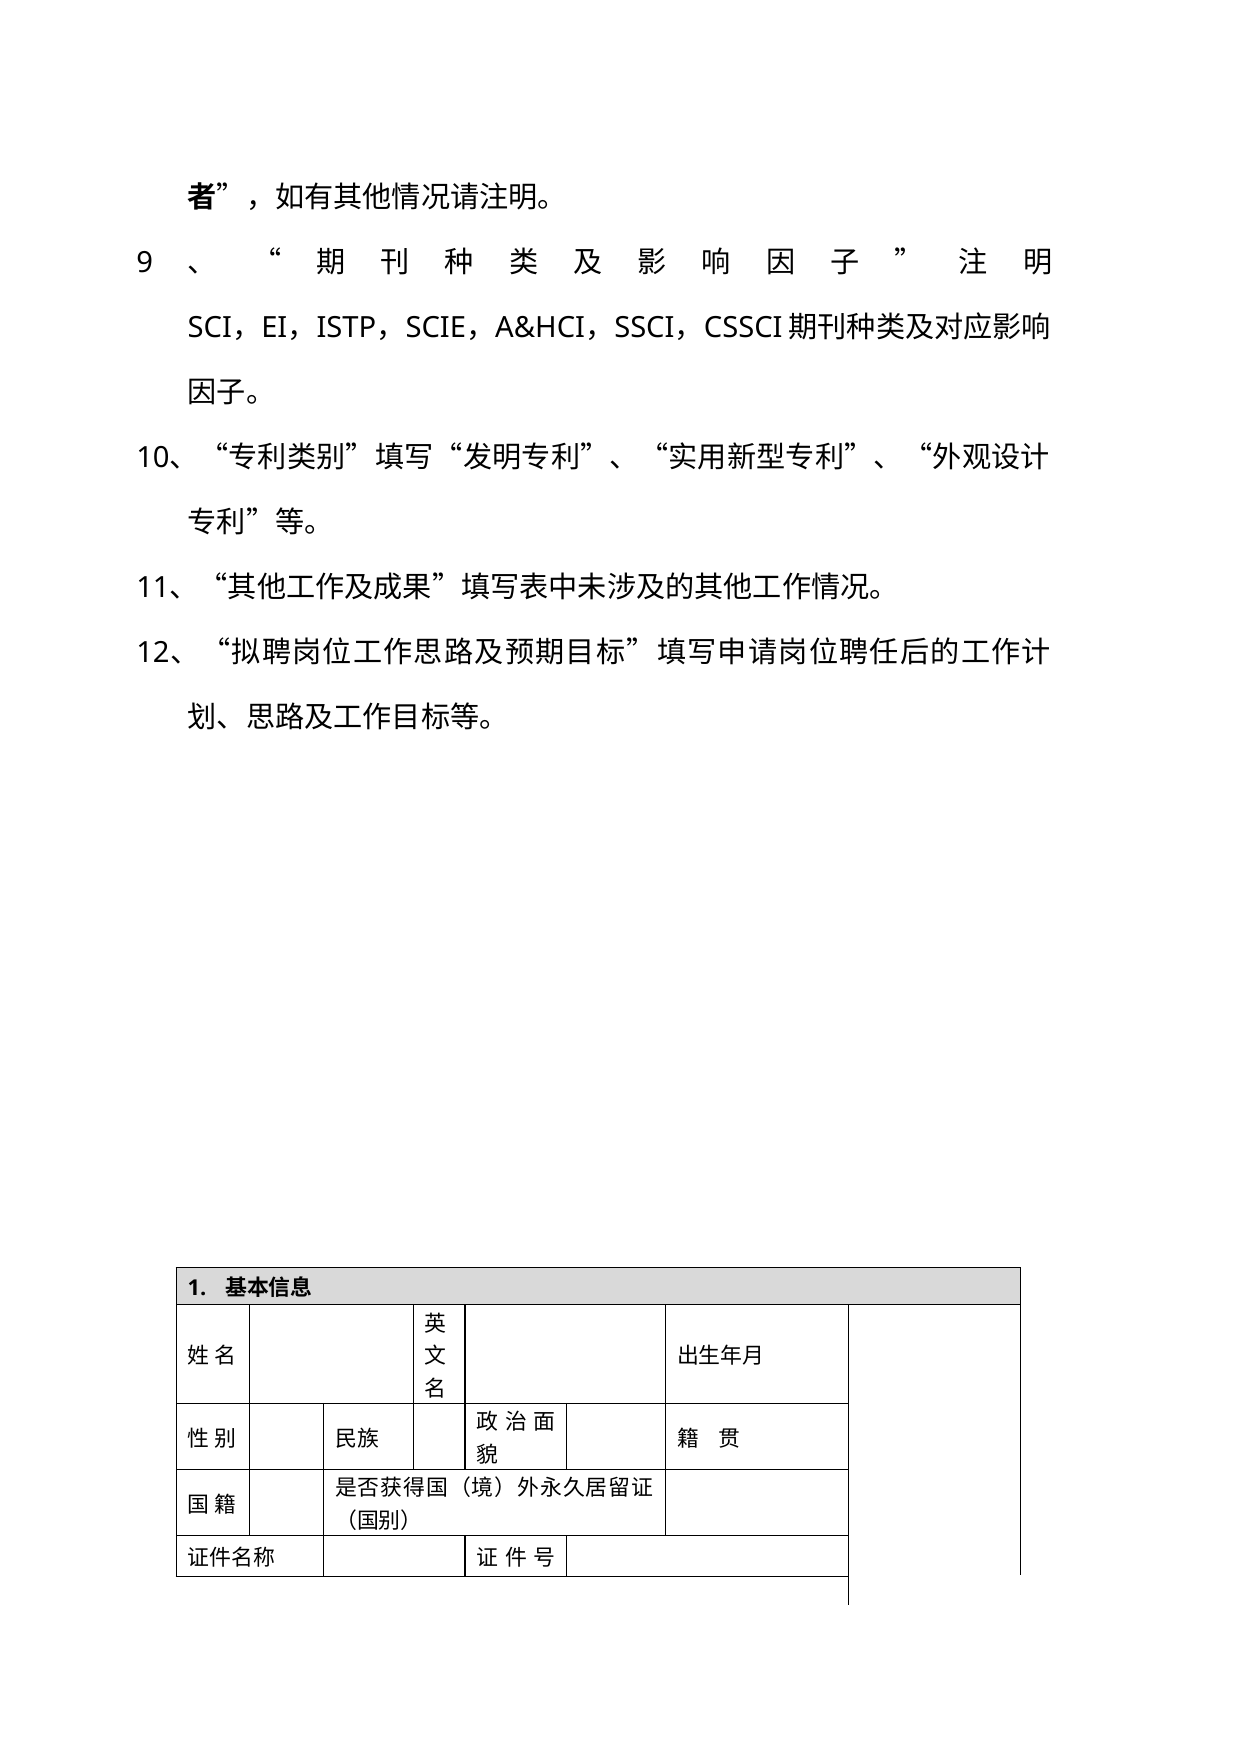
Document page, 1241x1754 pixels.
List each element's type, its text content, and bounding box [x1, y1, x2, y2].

table_cell [466, 1305, 665, 1403]
table_cell [849, 1305, 1020, 1577]
table_cell [324, 1536, 464, 1576]
table_cell [567, 1404, 665, 1469]
table_cell 姓 名 [177, 1305, 249, 1403]
table_cell 政治面貌 [466, 1404, 566, 1469]
text 10、“专利类别”填写“发明专利”、“实用新型专利”、“外观设计专利”等。 [136, 422, 1053, 552]
text 11、“其他工作及成果”填写表中未涉及的其他工作情况。 [136, 552, 1053, 617]
table_cell 性 别 [177, 1404, 249, 1469]
table_cell [250, 1404, 323, 1469]
table_cell 英文名 [414, 1305, 464, 1403]
table_cell 民族 [324, 1404, 413, 1469]
table_cell [250, 1470, 323, 1535]
text 9、“期刊种类及影响因子”注明SCI，EI，ISTP，SCIE，A&HCI，SSCI，CSSCI期刊种类及对应影响因子。 [136, 227, 1053, 422]
table_cell 出生年月 [666, 1305, 848, 1403]
table_cell [666, 1470, 848, 1535]
table_cell [250, 1305, 413, 1403]
table_cell [414, 1404, 464, 1469]
table_cell 证件名称 [177, 1536, 323, 1576]
table_header 基本信息 [177, 1268, 1020, 1304]
text 12、“拟聘岗位工作思路及预期目标”填写申请岗位聘任后的工作计划、思路及工作目标等。 [136, 617, 1053, 747]
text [136, 162, 1053, 227]
table_cell 证件号码 [466, 1536, 566, 1576]
table_cell 是否获得国（境）外永久居留证（国别） [324, 1470, 665, 1535]
table_cell 国 籍 [177, 1470, 249, 1535]
table_cell 籍 贯 [666, 1404, 848, 1469]
table_cell [567, 1536, 848, 1576]
